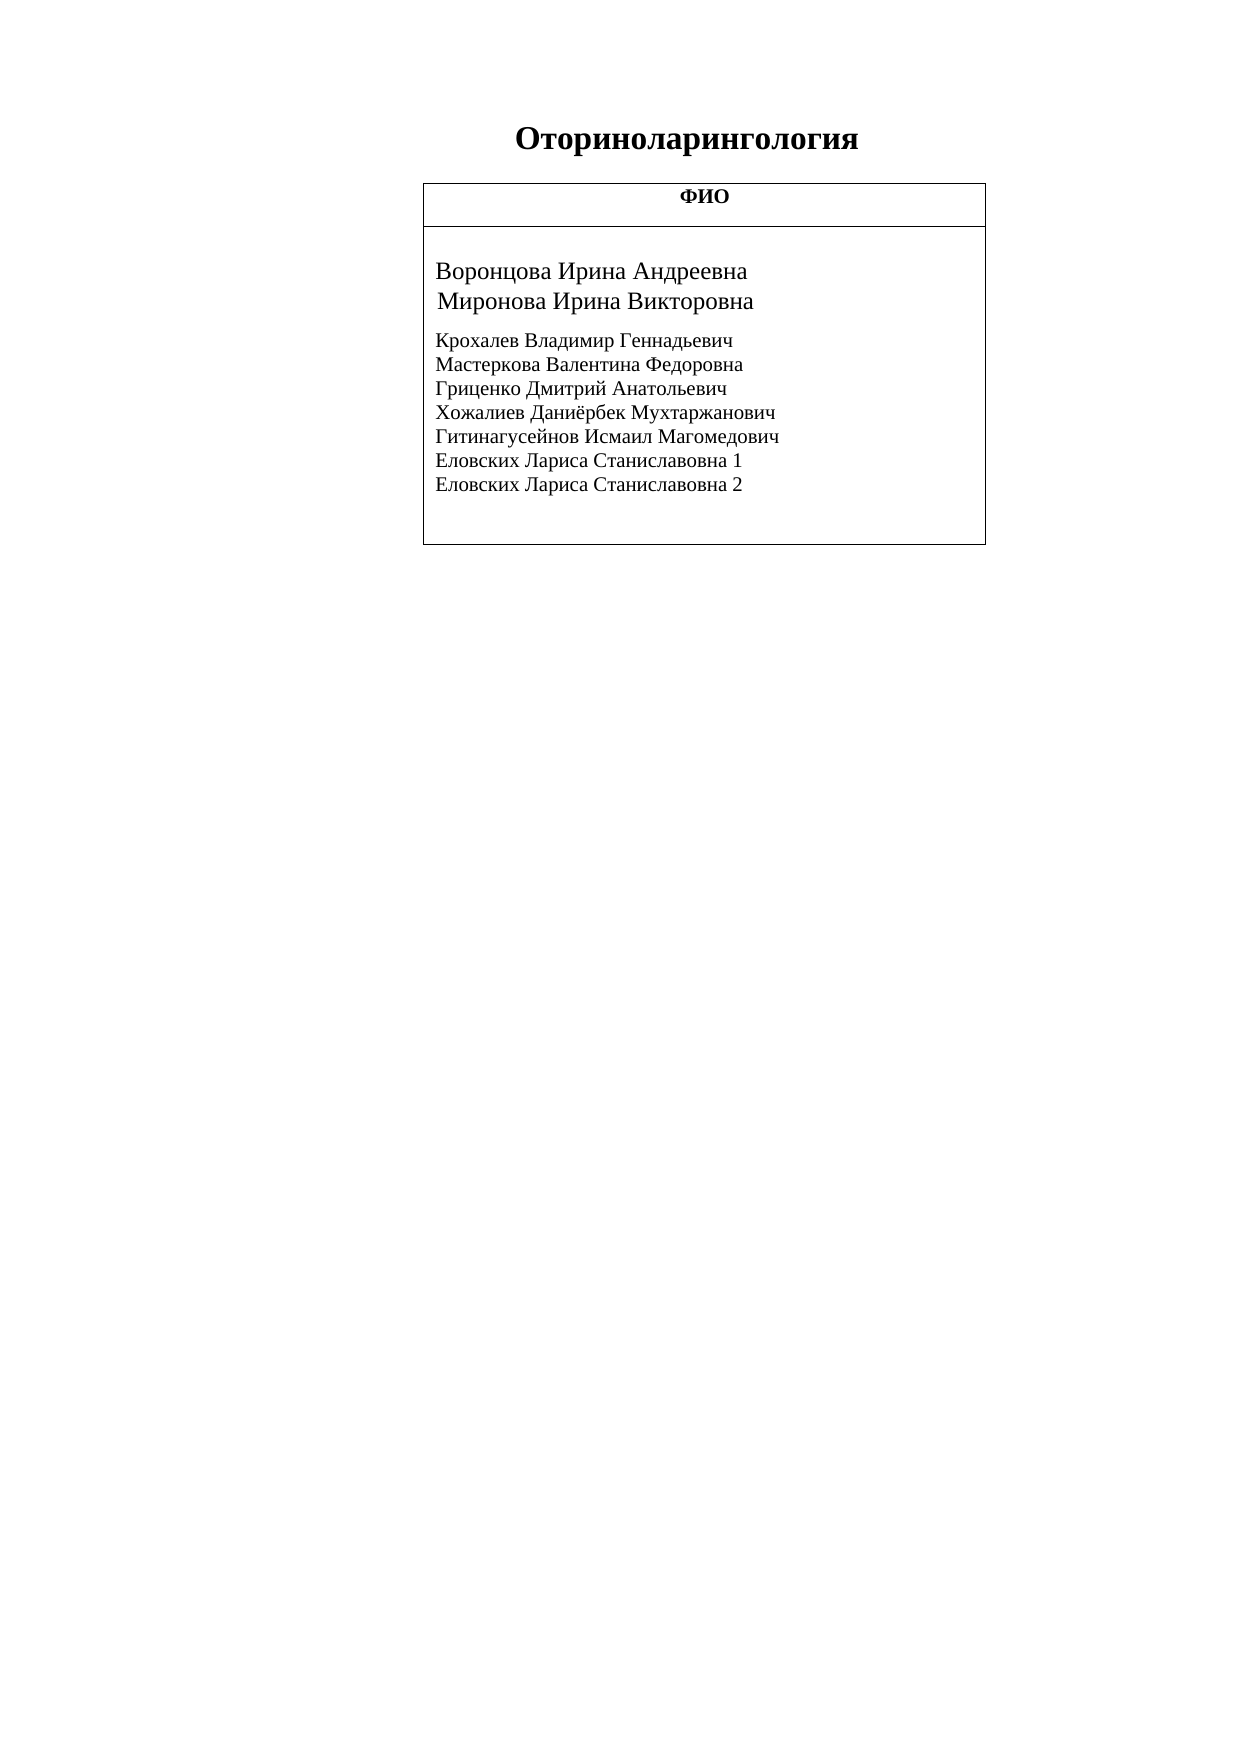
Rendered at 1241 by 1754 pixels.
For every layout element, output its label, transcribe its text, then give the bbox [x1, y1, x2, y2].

text Оториноларингология [148, 118, 1226, 156]
table_header ФИО [424, 184, 985, 226]
table_cell Воронцова Ирина Андреевна Миронова Ирина Викторовна Крохалев Владимир Геннадьевич Мастеркова Валентина Федоровна Гриценко Дмитрий Анатольевич Хожалиев Даниёрбек Мухтаржанович Гитинагусейнов Исмаил Магомедович Еловских Лариса Станиславовна 1 Еловских Лариса Станиславовна 2 [424, 227, 985, 544]
